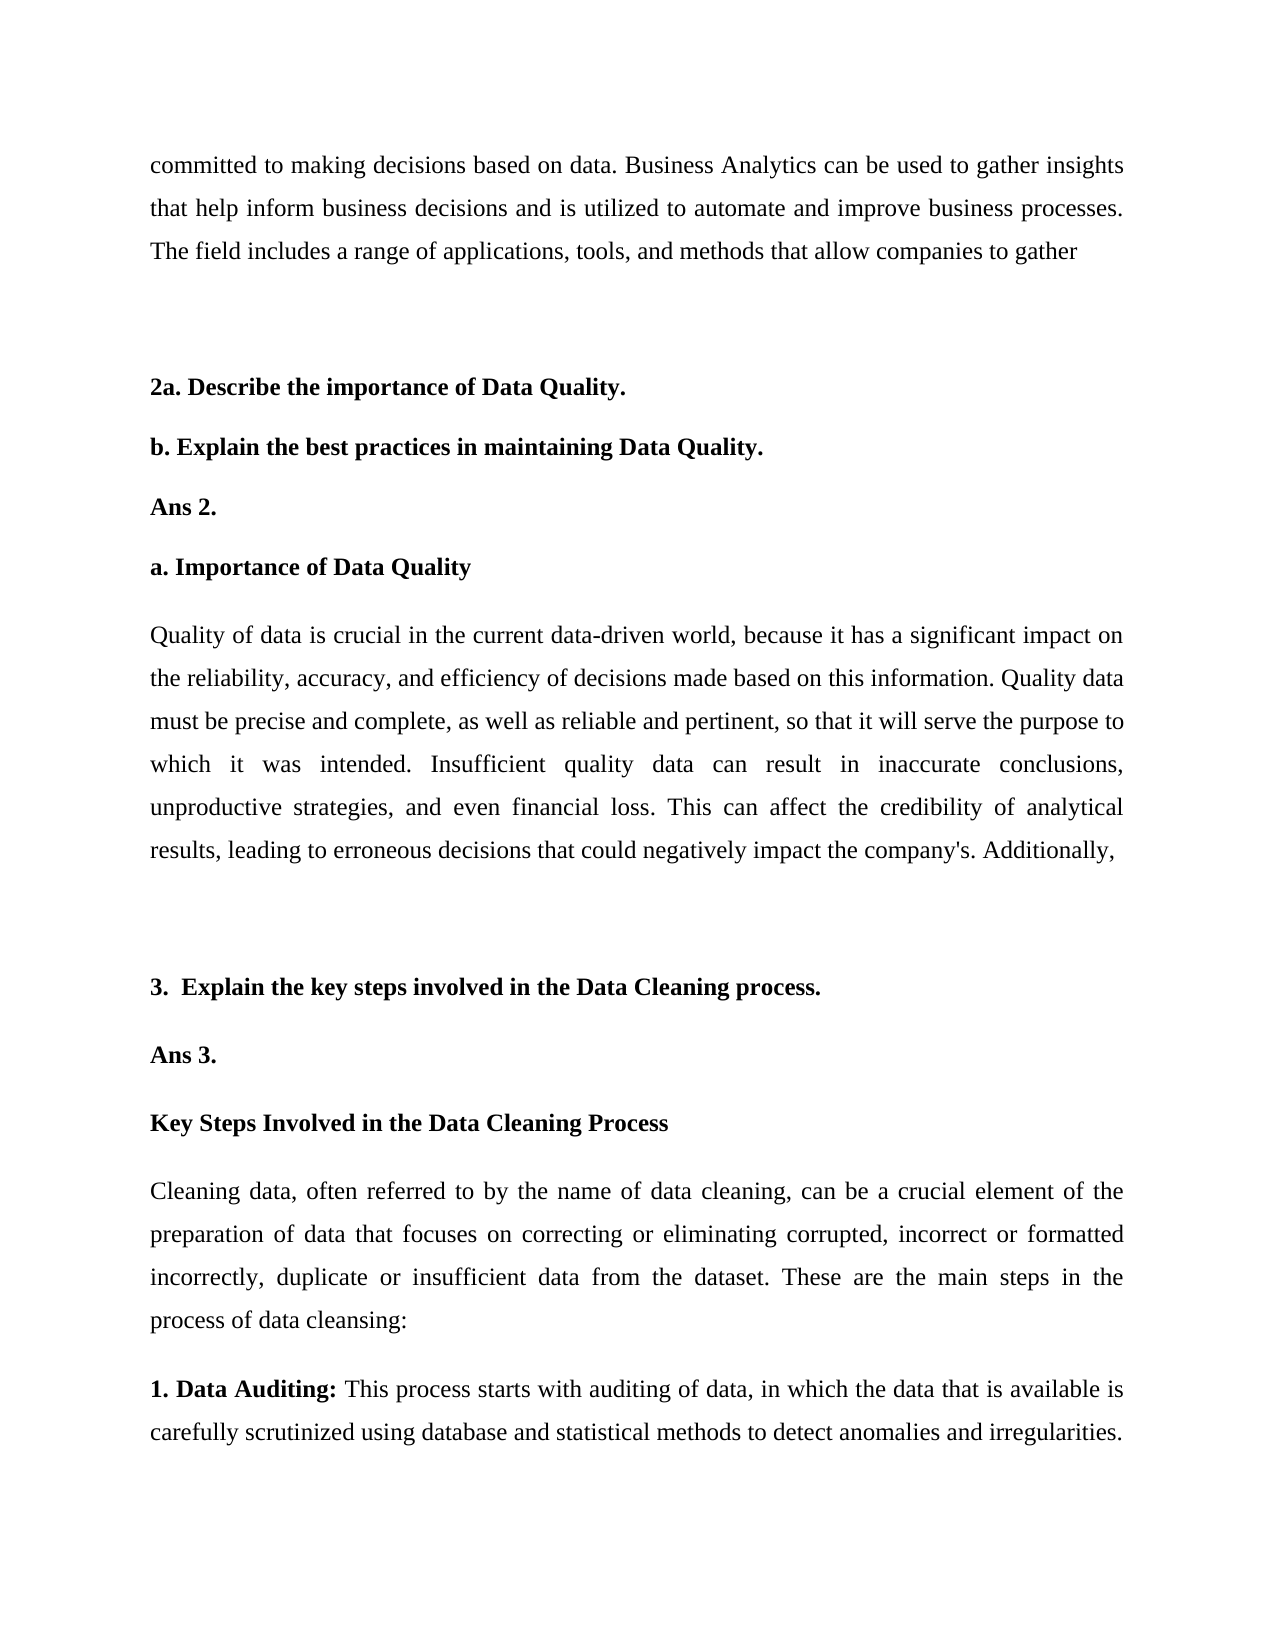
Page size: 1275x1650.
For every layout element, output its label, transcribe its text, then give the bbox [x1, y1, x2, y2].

text 2a. Describe the importance of Data Quality. [150, 372, 1125, 401]
text Ans 3. [150, 1040, 1125, 1069]
text Cleaning data, often referred to by the name of data cleaning, can be a crucial element of the preparation of data that focuses on correcting or eliminating corrupted, incorrect or formatted incorrectly, duplicate or insufficient data from the dataset. These are the main steps in the process of data cleansing: [150, 1176, 1125, 1334]
text a. Importance of Data Quality [150, 552, 1125, 581]
text b. Explain the best practices in maintaining Data Quality. [150, 432, 1125, 461]
text Key Steps Involved in the Data Cleaning Process [150, 1108, 1125, 1137]
text 1. Data Auditing: This process starts with auditing of data, in which the data that is available is carefully scrutinized using database and statistical methods to detect anomalies and irregularities. [150, 1374, 1125, 1446]
text 3. Explain the key steps involved in the Data Cleaning process. [150, 972, 1125, 1001]
text Quality of data is crucial in the current data-driven world, because it has a significant impact on the reliability, accuracy, and efficiency of decisions made based on this information. Quality data must be precise and complete, as well as reliable and pertinent, so that it will serve the purpose to which it was intended. Insufficient quality data can result in inaccurate conclusions, unproductive strategies, and even financial loss. This can affect the credibility of analytical results, leading to erroneous decisions that could negatively impact the company's. Additionally, [150, 620, 1125, 864]
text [150, 150, 1125, 265]
text Ans 2. [150, 492, 1125, 521]
